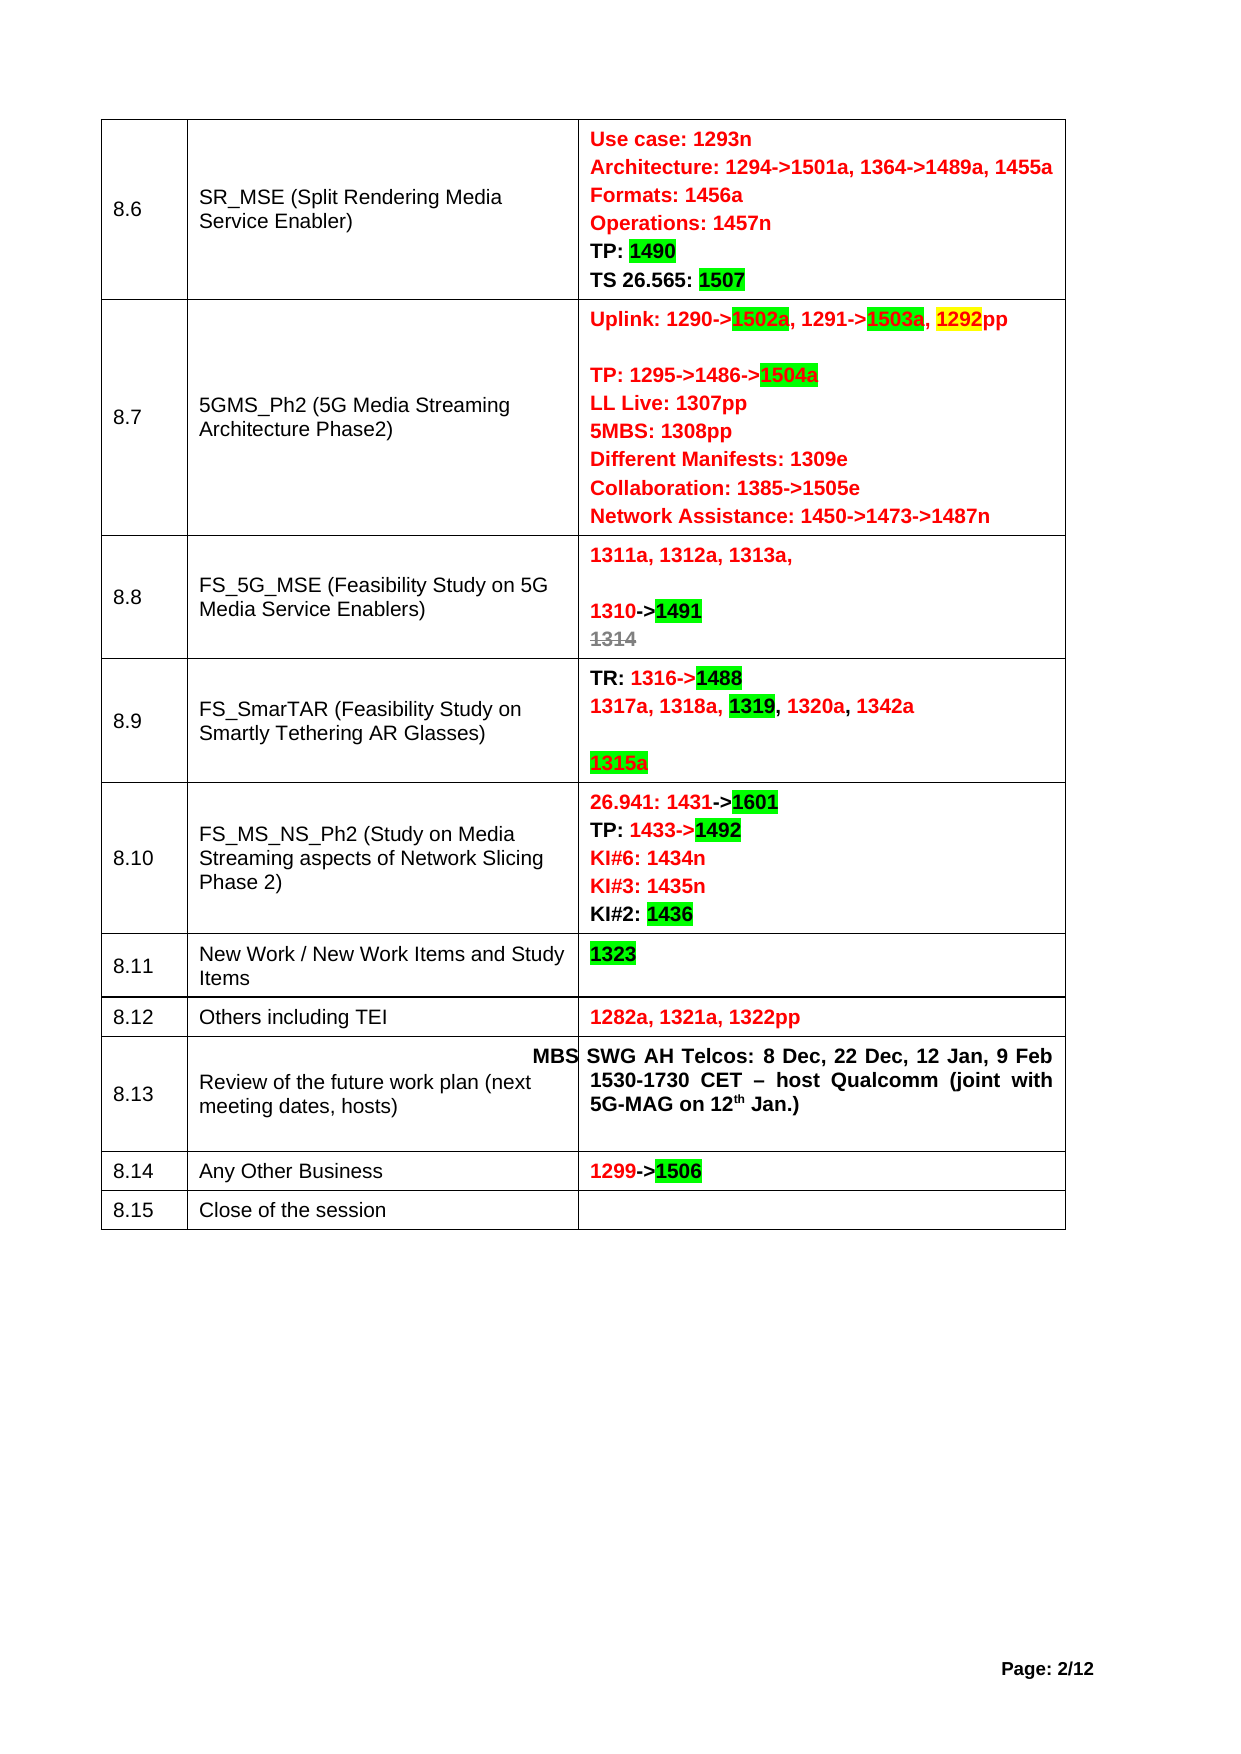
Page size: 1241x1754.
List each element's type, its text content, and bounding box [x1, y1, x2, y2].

table_cell SR_MSE (Split Rendering Media Service Enabler) [188, 120, 578, 298]
table_cell 8.14 [102, 1152, 187, 1190]
table_cell Any Other Business [188, 1152, 578, 1190]
table_cell Use case: 1293n Architecture: 1294->1501a, 1364->1489a, 1455a Formats: 1456a Operations: 1457n TP: 1490 TS 26.565: 1507 [579, 120, 1065, 298]
table_cell 1323 [579, 934, 1065, 996]
table_cell 8.9 [102, 659, 187, 782]
table_cell 8.12 [102, 998, 187, 1036]
table_cell Others including TEI [188, 998, 578, 1036]
table_cell 1311a, 1312a, 1313a, 1310->1491 1314 [579, 536, 1065, 658]
table_cell FS_5G_MSE (Feasibility Study on 5G Media Service Enablers) [188, 536, 578, 658]
table_cell 1282a, 1321a, 1322pp [579, 998, 1065, 1036]
table_cell 8.15 [102, 1191, 187, 1229]
table_cell Close of the session [188, 1191, 578, 1229]
table_cell Review of the future work plan (next meeting dates, hosts) [188, 1037, 578, 1151]
table_cell 8.10 [102, 783, 187, 933]
table_cell 8.6 [102, 120, 187, 298]
table_cell Uplink: 1290->1502a, 1291->1503a, 1292pp TP: 1295->1486->1504a LL Live: 1307pp 5MBS: 1308pp Different Manifests: 1309e Collaboration: 1385->1505e Network Assistance: 1450->1473->1487n [579, 300, 1065, 534]
table_cell New Work / New Work Items and Study Items [188, 934, 578, 996]
table_cell 26.941: 1431->1601 TP: 1433->1492 KI#6: 1434n KI#3: 1435n KI#2: 1436 [579, 783, 1065, 933]
table_cell FS_MS_NS_Ph2 (Study on Media Streaming aspects of Network Slicing Phase 2) [188, 783, 578, 933]
table_cell MBS SWG AH Telcos: 8 Dec, 22 Dec, 12 Jan, 9 Feb 1530-1730 CET – host Qualcomm (joint with 5G-MAG on 12th Jan.) [579, 1037, 1065, 1151]
table_cell FS_SmarTAR (Feasibility Study on Smartly Tethering AR Glasses) [188, 659, 578, 782]
table_cell 5GMS_Ph2 (5G Media Streaming Architecture Phase2) [188, 300, 578, 534]
table_cell 8.7 [102, 300, 187, 534]
table_cell TR: 1316->1488 1317a, 1318a, 1319, 1320a, 1342a 1315a [579, 659, 1065, 782]
table_cell 1299->1506 [579, 1152, 1065, 1190]
table_cell 8.13 [102, 1037, 187, 1151]
table_cell [579, 1191, 1065, 1229]
table_cell 8.11 [102, 934, 187, 996]
table_cell 8.8 [102, 536, 187, 658]
